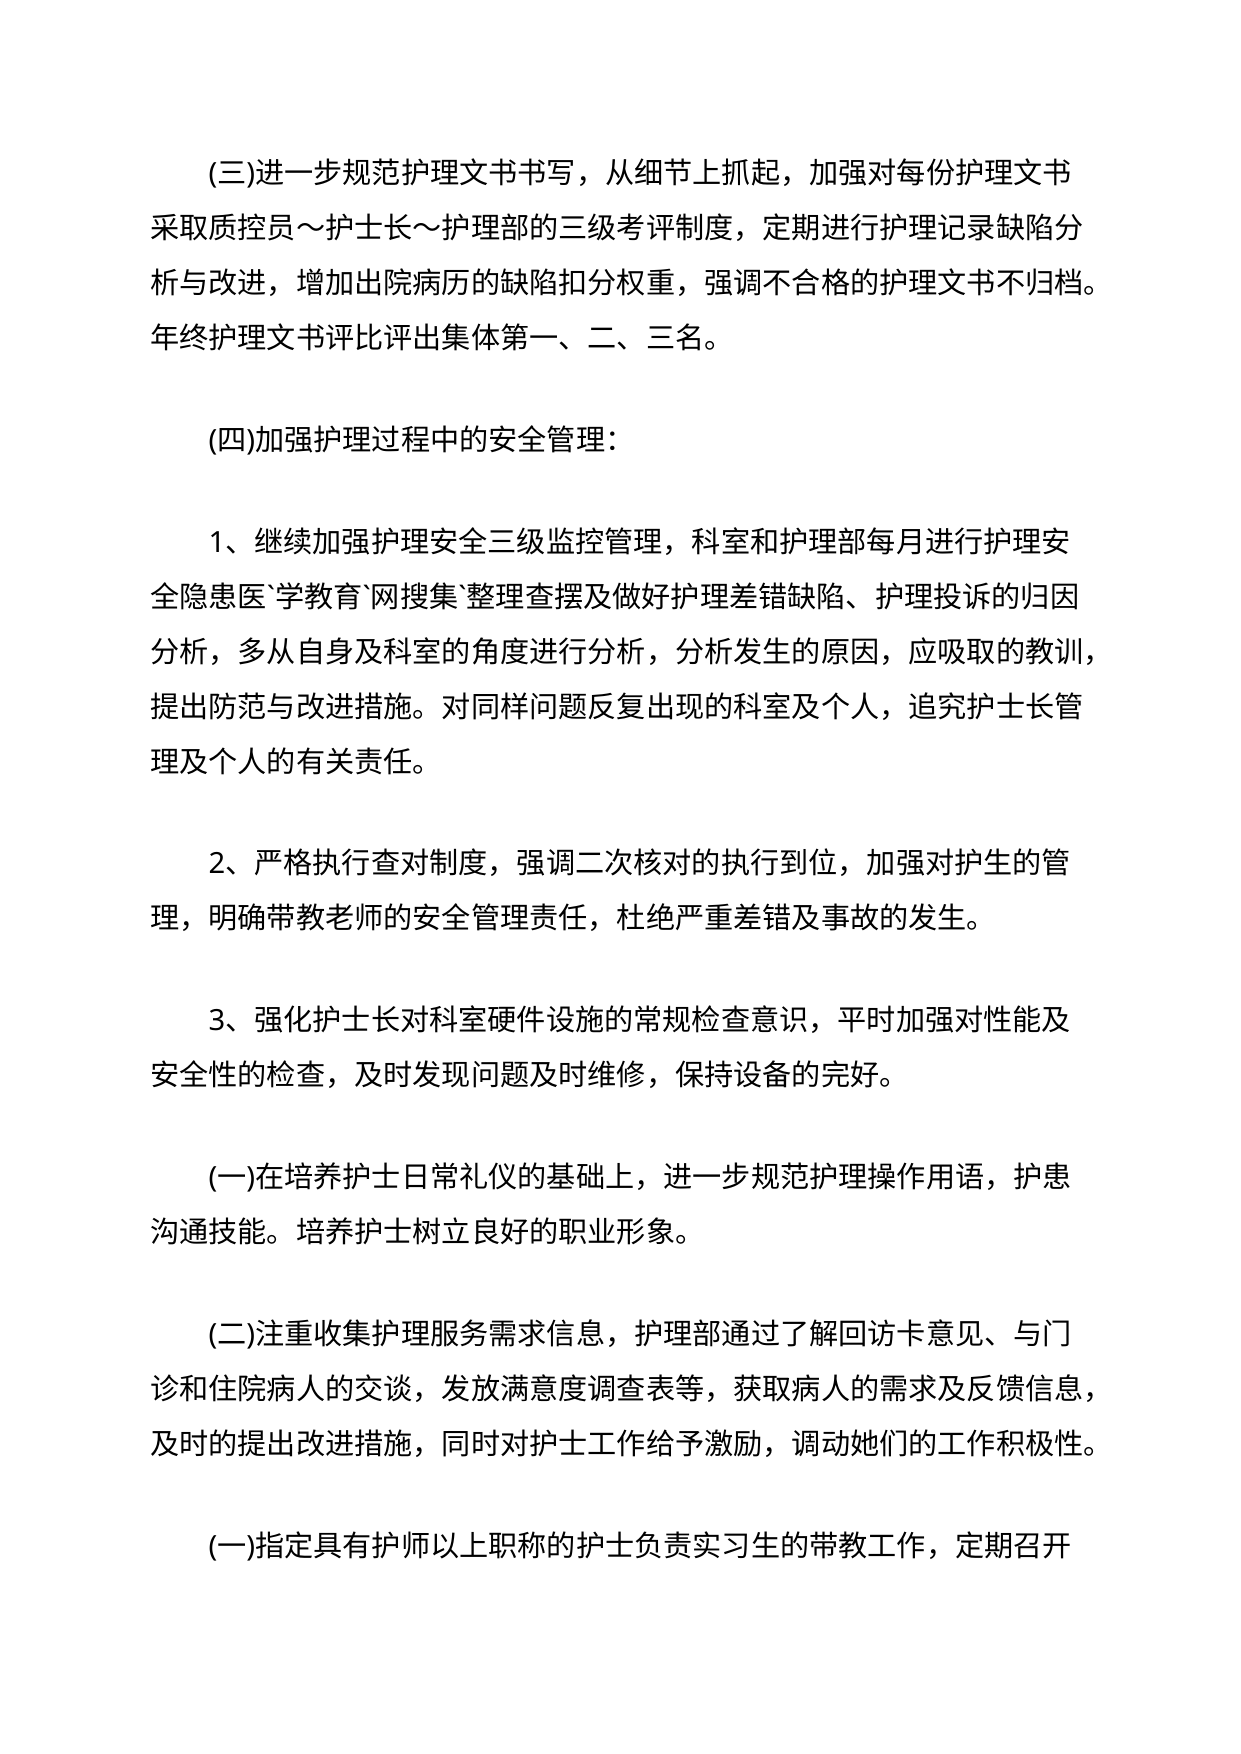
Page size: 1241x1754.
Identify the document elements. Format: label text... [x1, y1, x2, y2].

text (一)在培养护士日常礼仪的基础上，进一步规范护理操作用语，护患沟通技能。培养护士树立良好的职业形象。 [150, 1154, 1090, 1251]
text (四)加强护理过程中的安全管理： [150, 417, 1090, 459]
text 3、强化护士长对科室硬件设施的常规检查意识，平时加强对性能及安全性的检查，及时发现问题及时维修，保持设备的完好。 [150, 997, 1090, 1094]
text (三)进一步规范护理文书书写，从细节上抓起，加强对每份护理文书采取质控员～护士长～护理部的三级考评制度，定期进行护理记录缺陷分析与改进，增加出院病历的缺陷扣分权重，强调不合格的护理文书不归档。年终护理文书评比评出集体第一、二、三名。 [150, 150, 1090, 357]
text 2、严格执行查对制度，强调二次核对的执行到位，加强对护生的管理，明确带教老师的安全管理责任，杜绝严重差错及事故的发生。 [150, 840, 1090, 937]
text (二)注重收集护理服务需求信息，护理部通过了解回访卡意见、与门诊和住院病人的交谈，发放满意度调查表等，获取病人的需求及反馈信息，及时的提出改进措施，同时对护士工作给予激励，调动她们的工作积极性。 [150, 1310, 1090, 1463]
text 1、继续加强护理安全三级监控管理，科室和护理部每月进行护理安全隐患医`学教育`网搜集`整理查摆及做好护理差错缺陷、护理投诉的归因分析，多从自身及科室的角度进行分析，分析发生的原因，应吸取的教训，提出防范与改进措施。对同样问题反复出现的科室及个人，追究护士长管理及个人的有关责任。 [150, 518, 1090, 781]
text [150, 1522, 1090, 1564]
